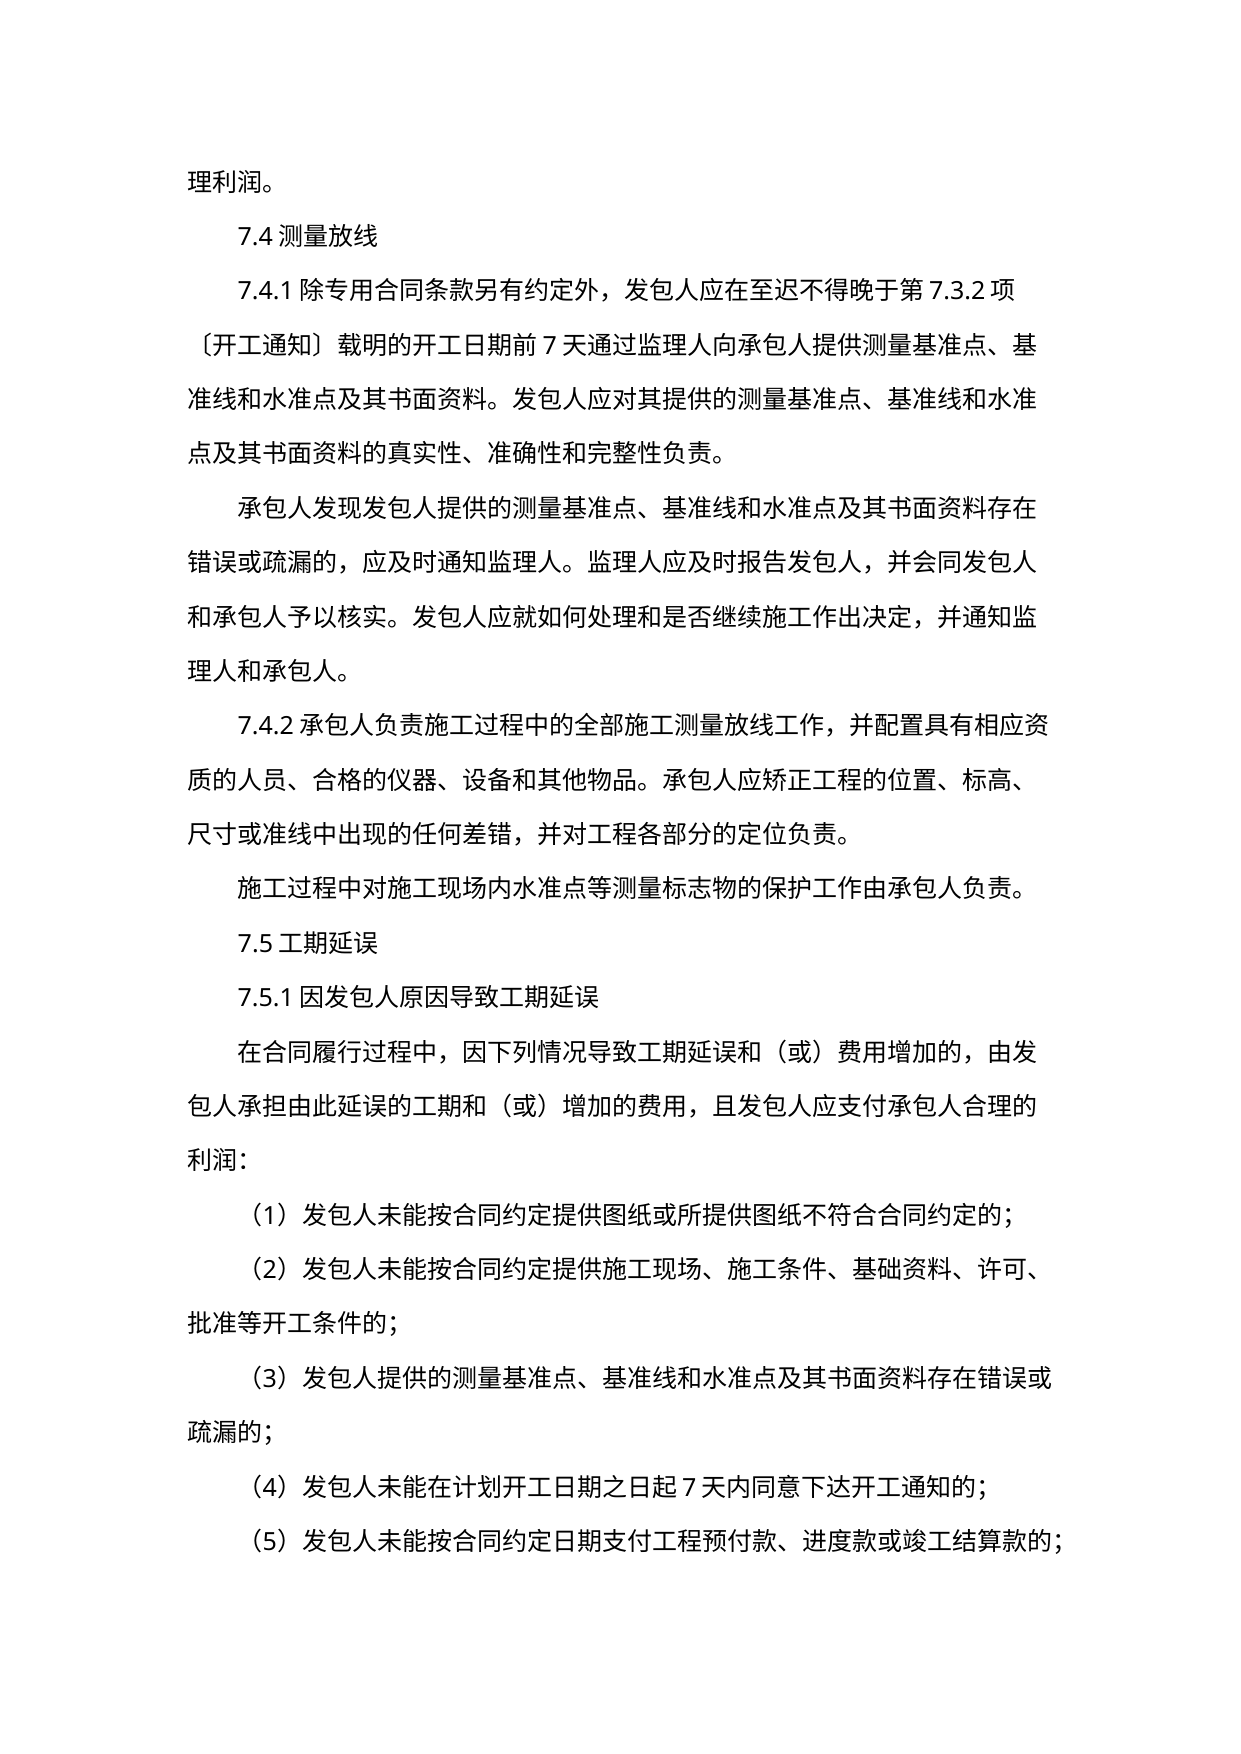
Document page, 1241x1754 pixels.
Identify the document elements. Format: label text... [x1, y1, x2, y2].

text 在合同履行过程中，因下列情况导致工期延误和（或）费用增加的，由发包人承担由此延误的工期和（或）增加的费用，且发包人应支付承包人合理的利润： [187, 1032, 1053, 1177]
text 7.5.1因发包人原因导致工期延误 [187, 978, 1053, 1014]
text （4）发包人未能在计划开工日期之日起7天内同意下达开工通知的； [187, 1467, 1053, 1503]
text 承包人发现发包人提供的测量基准点、基准线和水准点及其书面资料存在错误或疏漏的，应及时通知监理人。监理人应及时报告发包人，并会同发包人和承包人予以核实。发包人应就如何处理和是否继续施工作出决定，并通知监理人和承包人。 [187, 488, 1053, 688]
text 施工过程中对施工现场内水准点等测量标志物的保护工作由承包人负责。 [187, 869, 1053, 905]
text 7.4.2承包人负责施工过程中的全部施工测量放线工作，并配置具有相应资质的人员、合格的仪器、设备和其他物品。承包人应矫正工程的位置、标高、尺寸或准线中出现的任何差错，并对工程各部分的定位负责。 [187, 706, 1053, 851]
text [187, 162, 1053, 198]
text 7.4.1除专用合同条款另有约定外，发包人应在至迟不得晚于第7.3.2项〔开工通知〕载明的开工日期前7天通过监理人向承包人提供测量基准点、基准线和水准点及其书面资料。发包人应对其提供的测量基准点、基准线和水准点及其书面资料的真实性、准确性和完整性负责。 [187, 271, 1053, 470]
text 7.5工期延误 [187, 923, 1053, 959]
text （1）发包人未能按合同约定提供图纸或所提供图纸不符合合同约定的； [187, 1195, 1053, 1231]
text 7.4测量放线 [187, 216, 1053, 253]
text （5）发包人未能按合同约定日期支付工程预付款、进度款或竣工结算款的； [187, 1521, 1053, 1558]
text （2）发包人未能按合同约定提供施工现场、施工条件、基础资料、许可、批准等开工条件的； [187, 1249, 1053, 1340]
text （3）发包人提供的测量基准点、基准线和水准点及其书面资料存在错误或疏漏的； [187, 1358, 1053, 1449]
